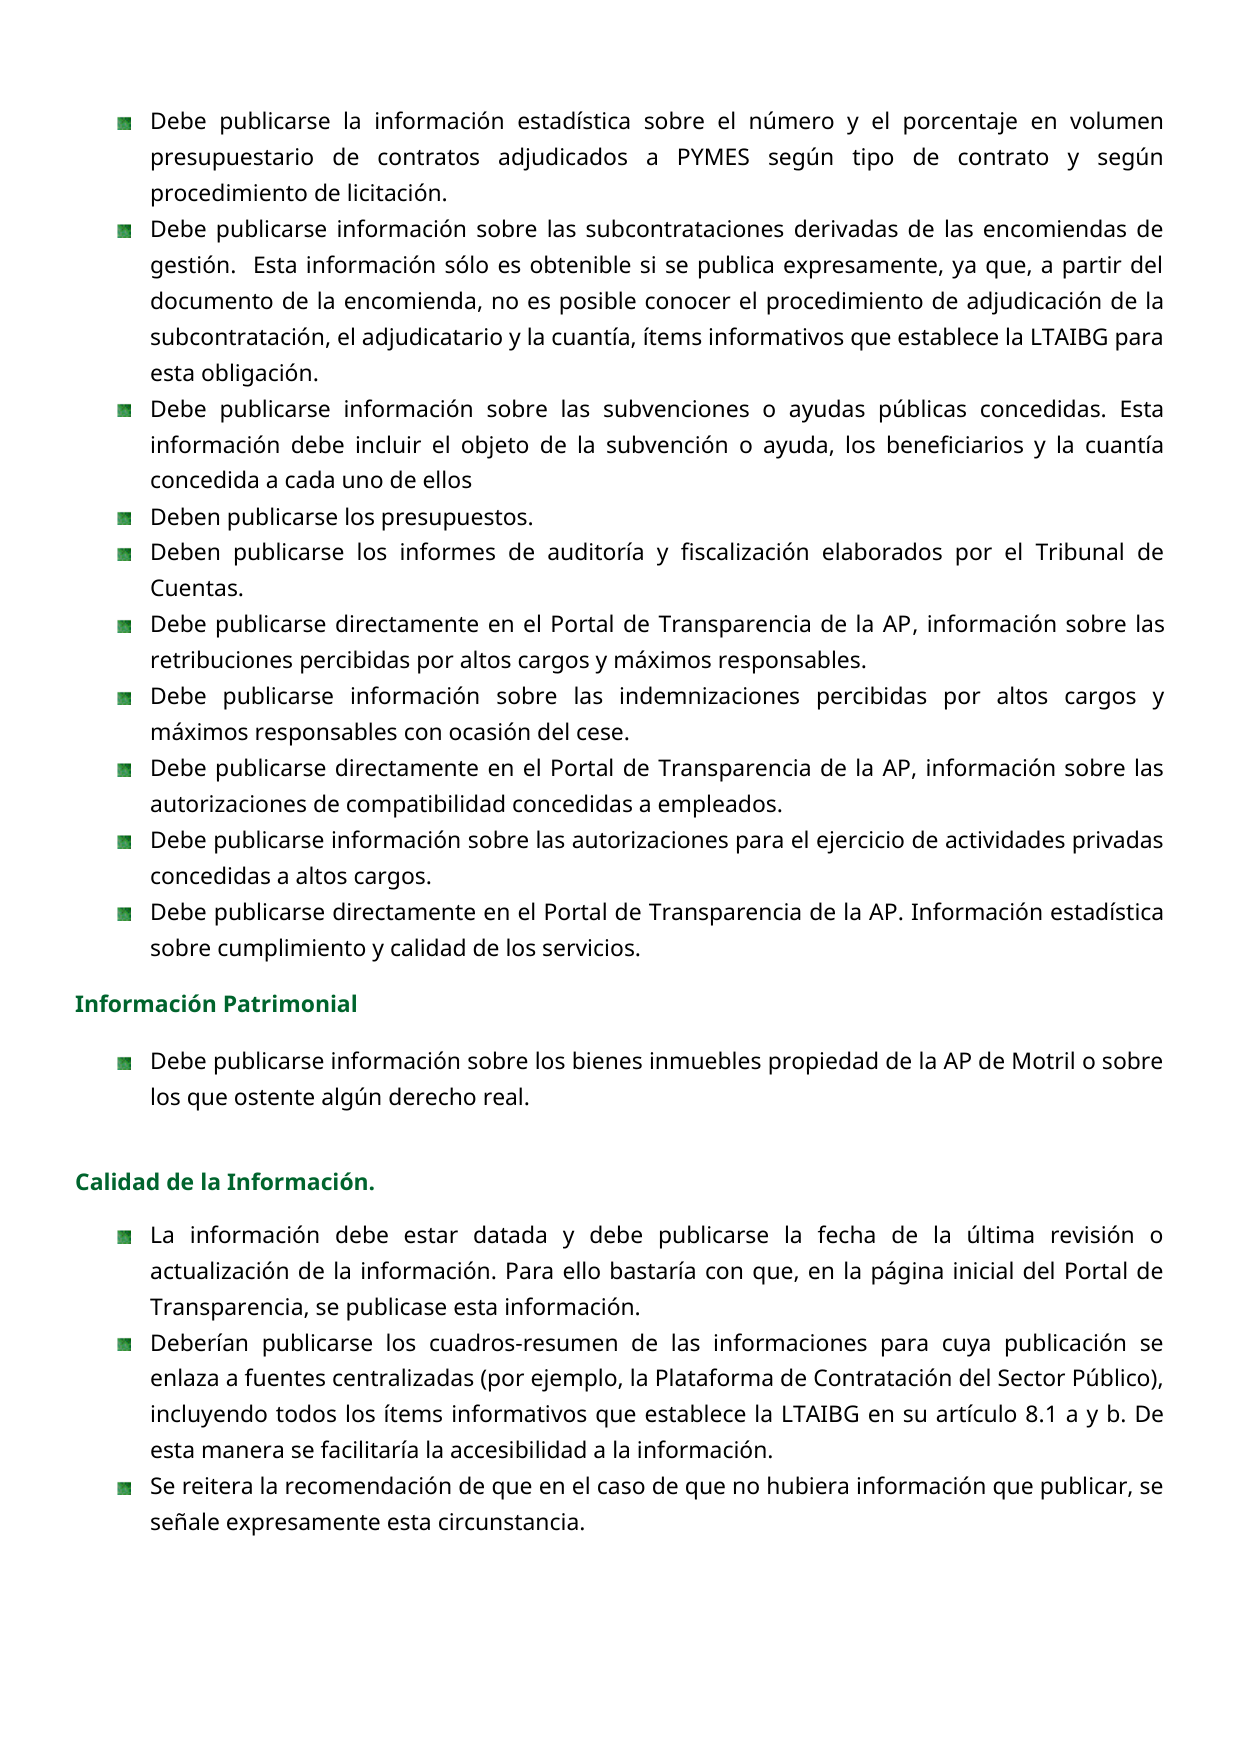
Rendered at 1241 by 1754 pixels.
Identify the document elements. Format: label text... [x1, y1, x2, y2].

list Debe publicarse información sobre los bienes inmuebles propiedad de la AP de Motril o sobre los que ostente algún derecho real. [112, 1045, 1165, 1112]
picture [113, 544, 131, 561]
list La información debe estar datada y debe publicarse la fecha de la última revisión o actualización de la información. Para ello bastaría con que, en la página inicial del Portal de Transparencia, se publicase esta información. [112, 1219, 1165, 1322]
list Deberían publicarse los cuadros-resumen de las informaciones para cuya publicación se enlaza a fuentes centralizadas (por ejemplo, la Plataforma de Contratación del Sector Público), incluyendo todos los ítems informativos que establece la LTAIBG en su artículo 8.1 a y b. De esta manera se facilitaría la accesibilidad a la información. [112, 1326, 1165, 1466]
picture [113, 759, 131, 777]
picture [113, 508, 131, 525]
picture [113, 1226, 131, 1244]
list Debe publicarse la información estadística sobre el número y el porcentaje en volumen presupuestario de contratos adjudicados a PYMES según tipo de contrato y según procedimiento de licitación. [112, 105, 1165, 208]
list Debe publicarse directamente en el Portal de Transparencia de la AP, información sobre las autorizaciones de compatibilidad concedidas a empleados. [112, 752, 1165, 819]
list Se reitera la recomendación de que en el caso de que no hubiera información que publicar, se señale expresamente esta circunstancia. [112, 1470, 1165, 1537]
picture [113, 1334, 131, 1351]
picture [113, 616, 131, 633]
list Deben publicarse los presupuestos. [112, 500, 1165, 532]
picture [113, 903, 131, 921]
picture [113, 1478, 131, 1495]
list Debe publicarse información sobre las subcontrataciones derivadas de las encomiendas de gestión. Esta información sólo es obtenible si se publica expresamente, ya que, a partir del documento de la encomienda, no es posible conocer el procedimiento de adjudicación de la subcontratación, el adjudicatario y la cuantía, ítems informativos que establece la LTAIBG para esta obligación. [112, 213, 1165, 388]
picture [113, 113, 131, 130]
list Debe publicarse información sobre las indemnizaciones percibidas por altos cargos y máximos responsables con ocasión del cese. [112, 680, 1165, 747]
list Debe publicarse directamente en el Portal de Transparencia de la AP, información sobre las retribuciones percibidas por altos cargos y máximos responsables. [112, 608, 1165, 675]
list Debe publicarse información sobre las subvenciones o ayudas públicas concedidas. Esta información debe incluir el objeto de la subvención o ayuda, los beneficiarios y la cuantía concedida a cada uno de ellos [112, 393, 1165, 496]
picture [113, 400, 131, 417]
picture [113, 831, 131, 849]
list Debe publicarse directamente en el Portal de Transparencia de la AP. Información estadística sobre cumplimiento y calidad de los servicios. [112, 896, 1165, 963]
text Información Patrimonial [75, 988, 1165, 1020]
text Calidad de la Información. [75, 1166, 1165, 1197]
picture [113, 688, 131, 705]
list Debe publicarse información sobre las autorizaciones para el ejercicio de actividades privadas concedidas a altos cargos. [112, 824, 1165, 891]
picture [113, 220, 131, 238]
list Deben publicarse los informes de auditoría y fiscalización elaborados por el Tribunal de Cuentas. [112, 536, 1165, 603]
picture [113, 1053, 131, 1070]
